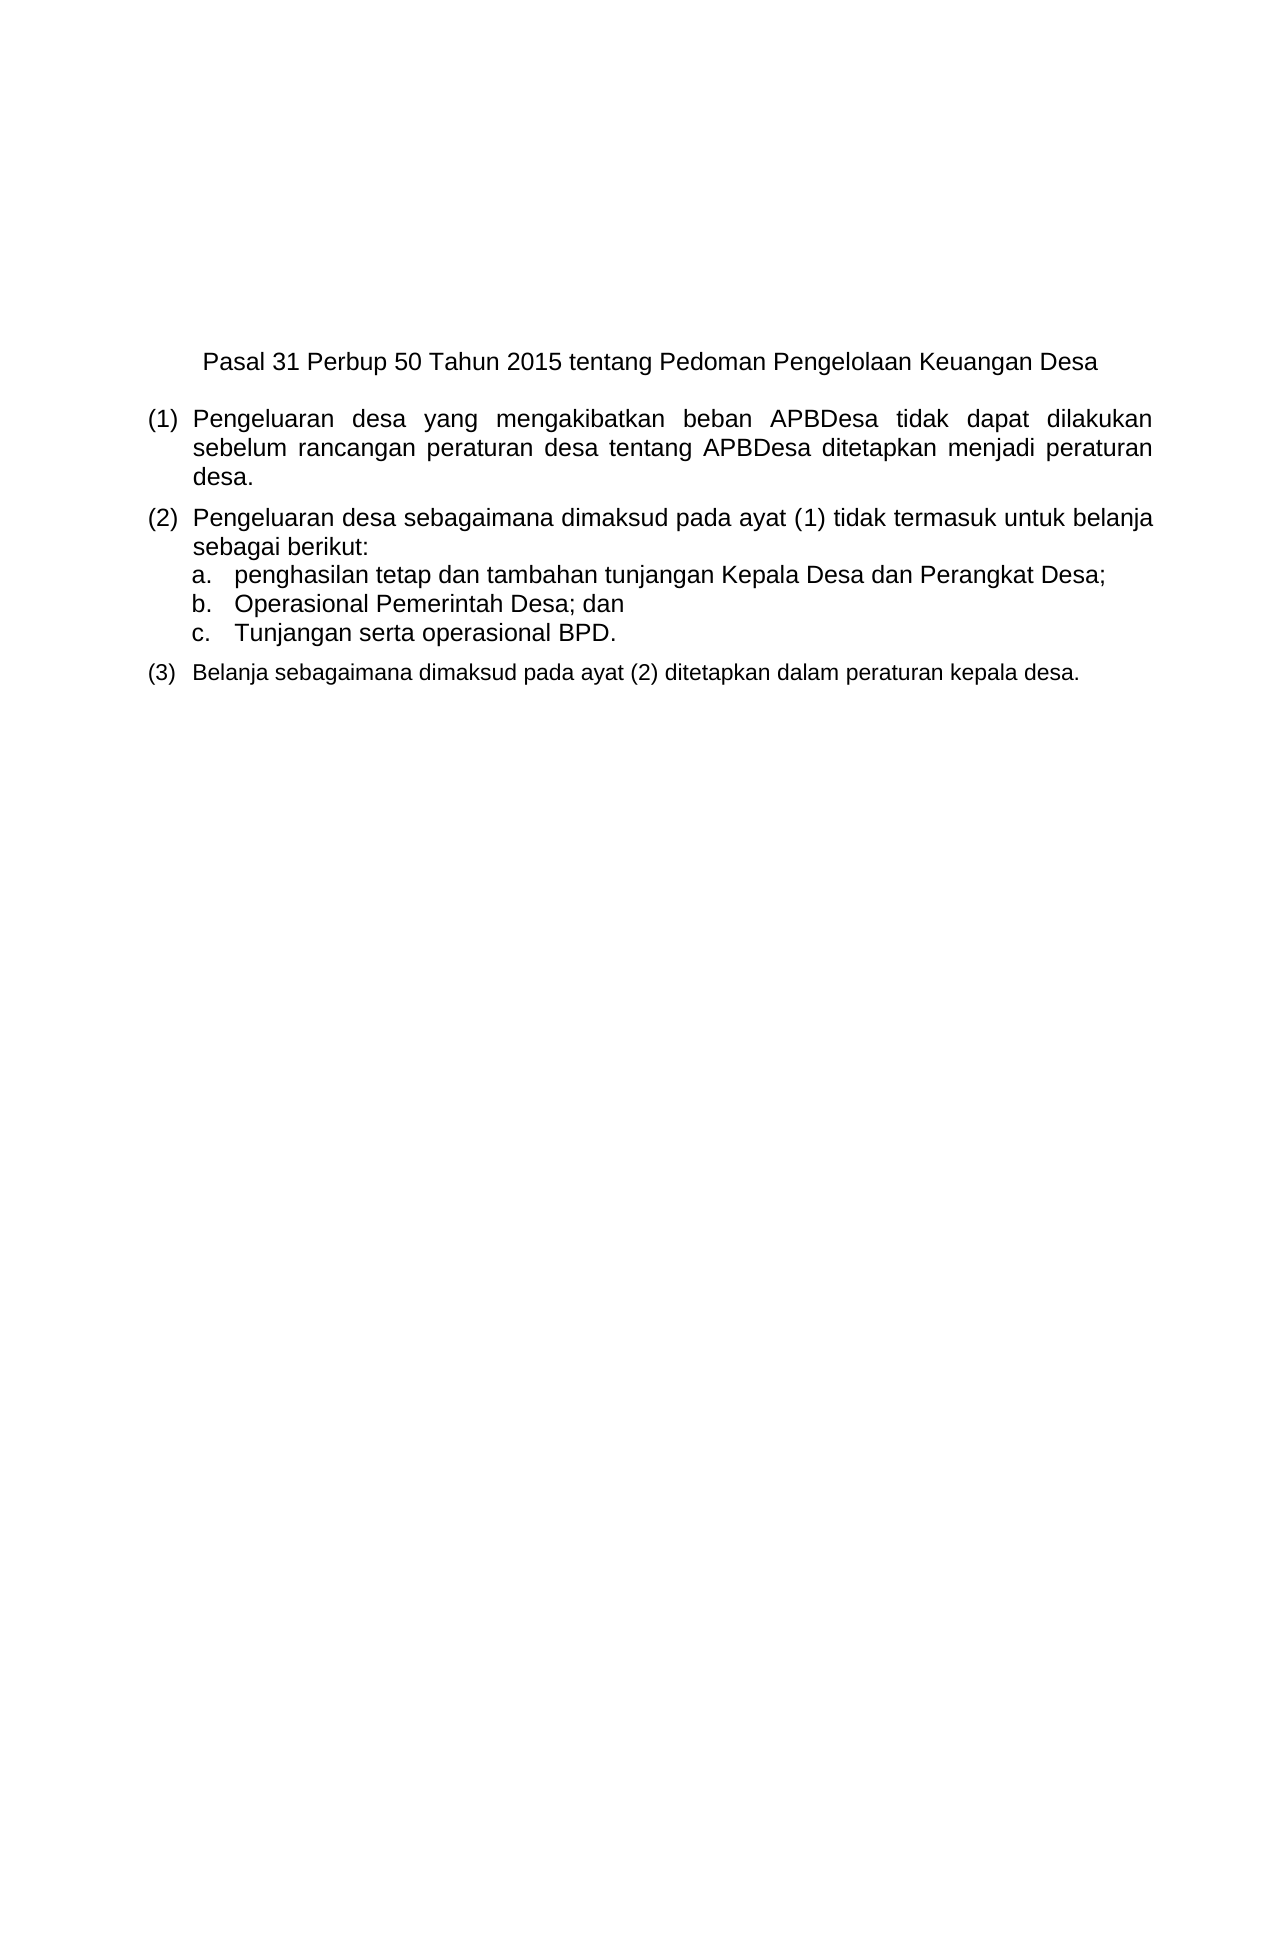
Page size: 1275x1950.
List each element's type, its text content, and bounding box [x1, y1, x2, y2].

list penghasilan tetap dan tambahan tunjangan Kepala Desa dan Perangkat Desa; [191, 560, 1156, 589]
list Tunjangan serta operasional BPD. [191, 618, 1156, 647]
list Pengeluaran desa sebagaimana dimaksud pada ayat (1) tidak termasuk untuk belanja sebagai berikut: [148, 503, 1154, 560]
list Pengeluaran desa yang mengakibatkan beban APBDesa tidak dapat dilakukan sebelum rancangan peraturan desa tentang APBDesa ditetapkan menjadi peraturan desa. [148, 404, 1154, 490]
list Belanja sebagaimana dimaksud pada ayat (2) ditetapkan dalam peraturan kepala desa. [148, 659, 1157, 685]
list Operasional Pemerintah Desa; dan [191, 589, 1156, 618]
text Pasal 31 Perbup 50 Tahun 2015 tentang Pedoman Pengelolaan Keuangan Desa [148, 347, 1154, 375]
